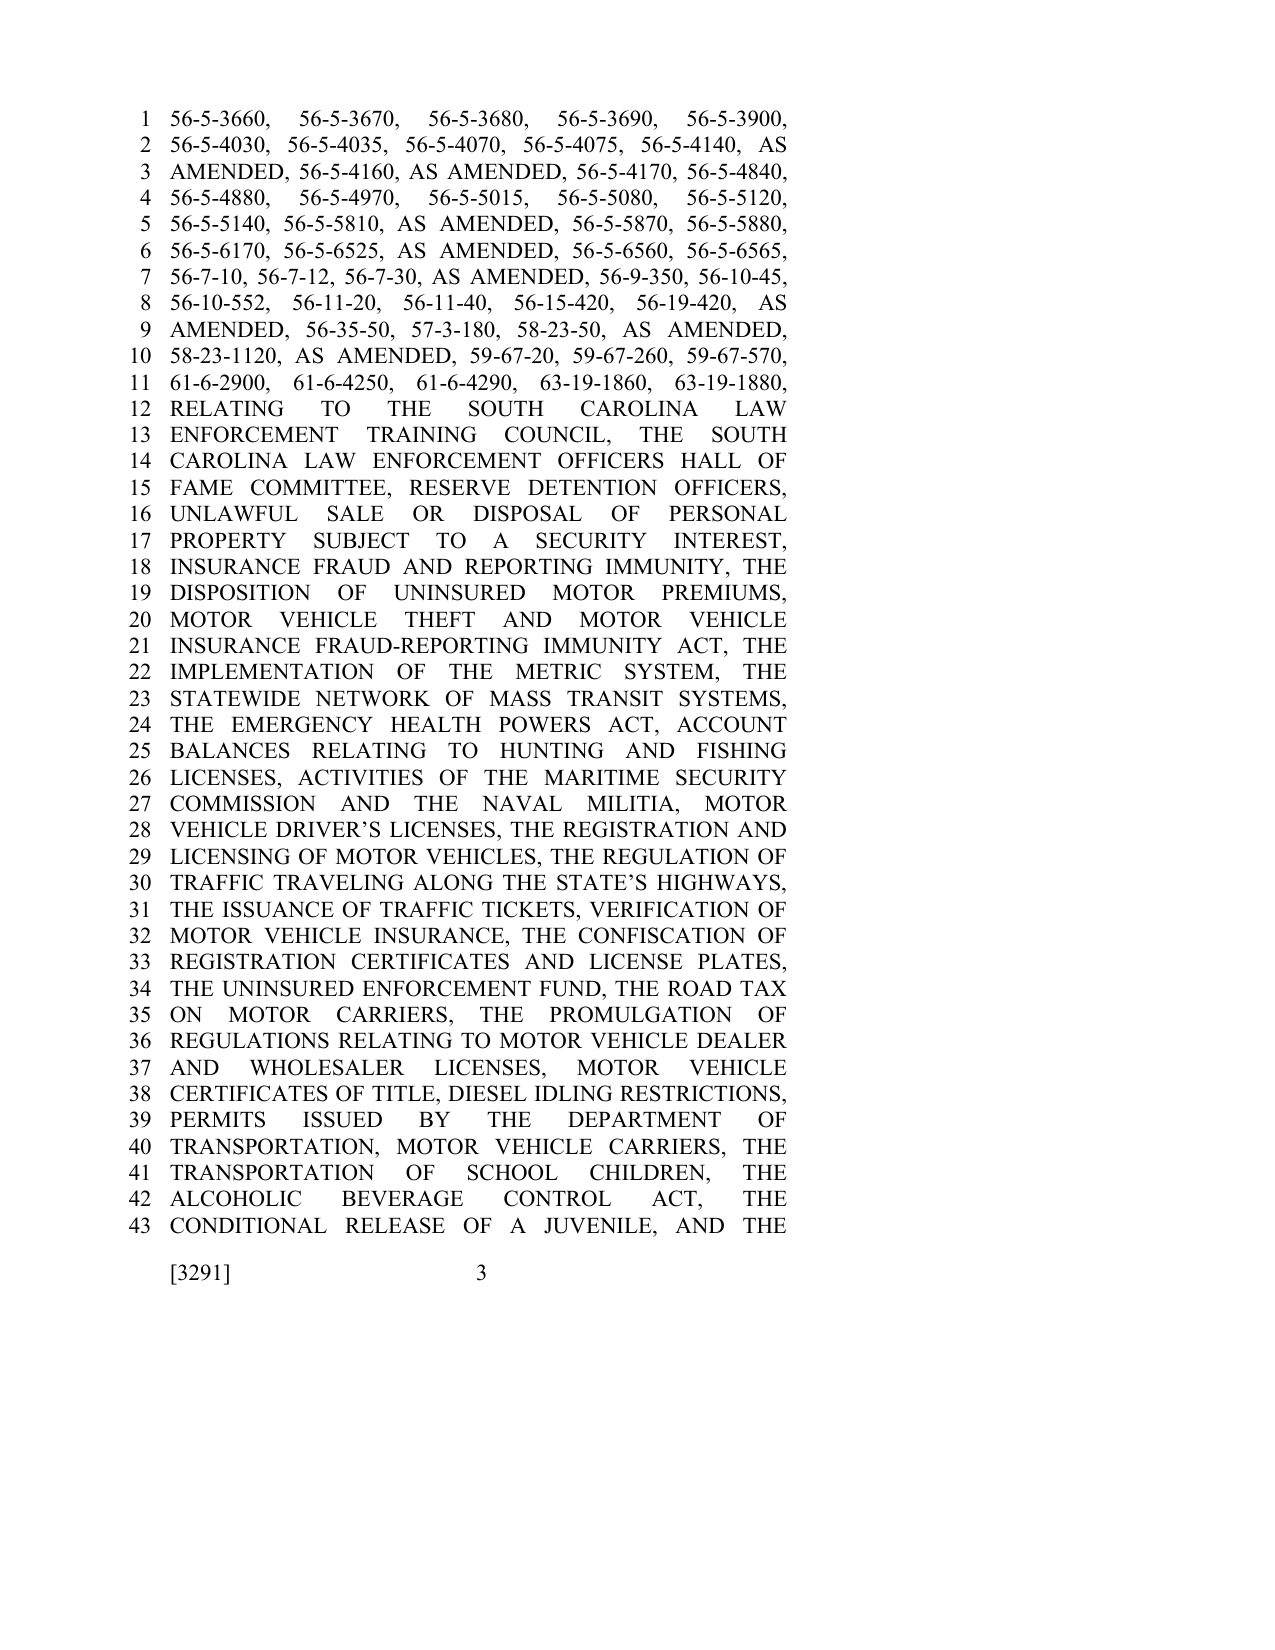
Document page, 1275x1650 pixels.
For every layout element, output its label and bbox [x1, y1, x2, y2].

text [169, 105, 787, 1238]
